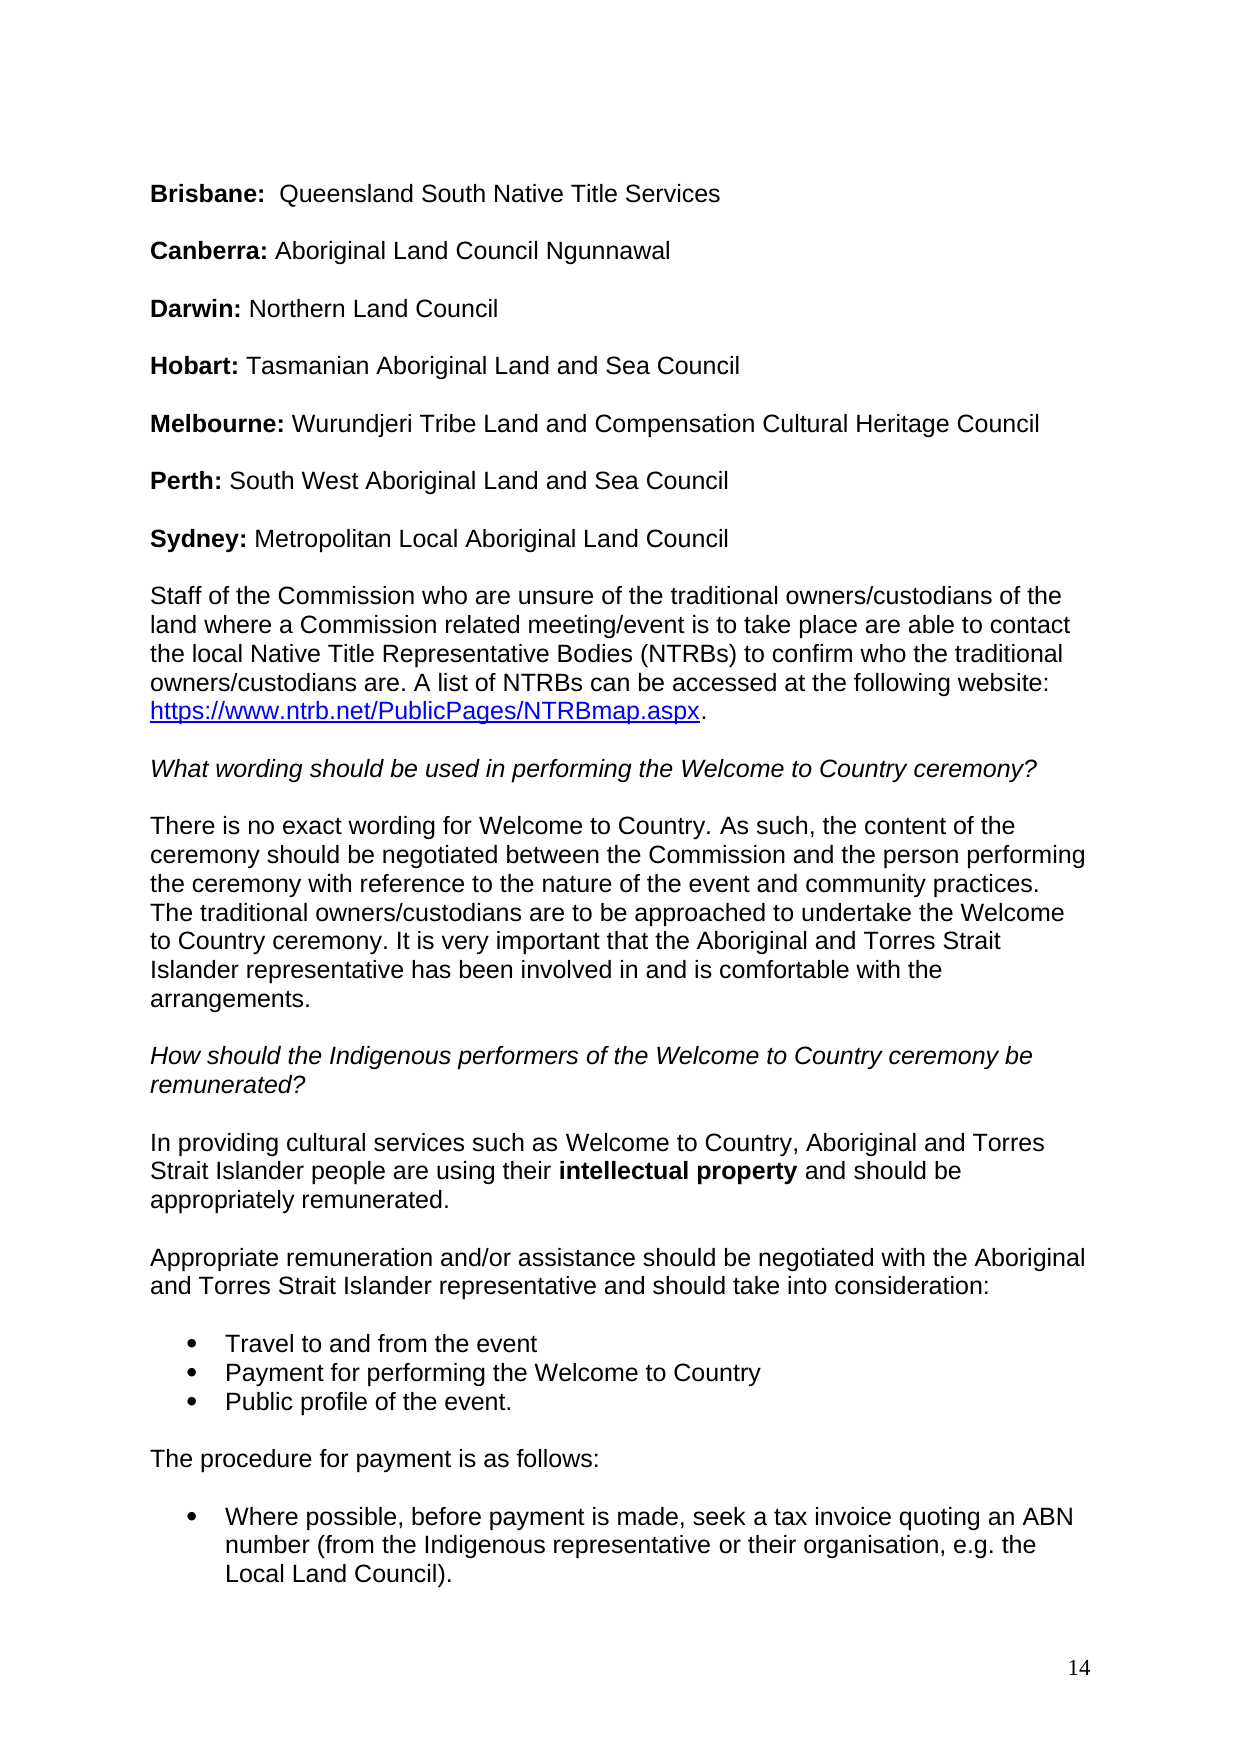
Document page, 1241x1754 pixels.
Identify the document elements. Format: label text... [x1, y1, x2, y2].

text Sydney: Metropolitan Local Aboriginal Land Council [150, 524, 1090, 552]
text In providing cultural services such as Welcome to Country, Aboriginal and Torres Strait Islander people are using their intellectual property and should be appropriately remunerated. [150, 1127, 1090, 1214]
text Brisbane: Queensland South Native Title Services [150, 179, 1090, 207]
text Hobart: Tasmanian Aboriginal Land and Sea Council [150, 351, 1090, 380]
text How should the Indigenous performers of the Welcome to Country ceremony be remunerated? [150, 1041, 1090, 1099]
text The procedure for payment is as follows: [150, 1444, 1090, 1473]
text Melbourne: Wurundjeri Tribe Land and Compensation Cultural Heritage Council [150, 409, 1090, 437]
text There is no exact wording for Welcome to Country. As such, the content of the ceremony should be negotiated between the Commission and the person performing the ceremony with reference to the nature of the event and community practices. The traditional owners/custodians are to be approached to undertake the Welcome to Country ceremony. It is very important that the Aboriginal and Torres Strait Islander representative has been involved in and is comfortable with the arrangements. [150, 811, 1090, 1012]
text Staff of the Commission who are unsure of the traditional owners/custodians of the land where a Commission related meeting/event is to take place are able to contact the local Native Title Representative Bodies (NTRBs) to confirm who the traditional owners/custodians are. A list of NTRBs can be accessed at the following website: https://www.ntrb.net/PublicPages/NTRBmap.aspx. [150, 581, 1090, 725]
list Travel to and from the event [187, 1329, 1090, 1358]
text What wording should be used in performing the Welcome to Country ceremony? [150, 754, 1090, 782]
list Where possible, before payment is made, seek a tax invoice quoting an ABN number (from the Indigenous representative or their organisation, e.g. the Local Land Council). [187, 1502, 1090, 1588]
list Payment for performing the Welcome to Country [187, 1358, 1090, 1386]
list Public profile of the event. [187, 1386, 1090, 1415]
text Darwin: Northern Land Council [150, 294, 1090, 322]
text Perth: South West Aboriginal Land and Sea Council [150, 466, 1090, 495]
text Appropriate remuneration and/or assistance should be negotiated with the Aboriginal and Torres Strait Islander representative and should take into consideration: [150, 1242, 1090, 1300]
text Canberra: Aboriginal Land Council Ngunnawal [150, 236, 1090, 265]
